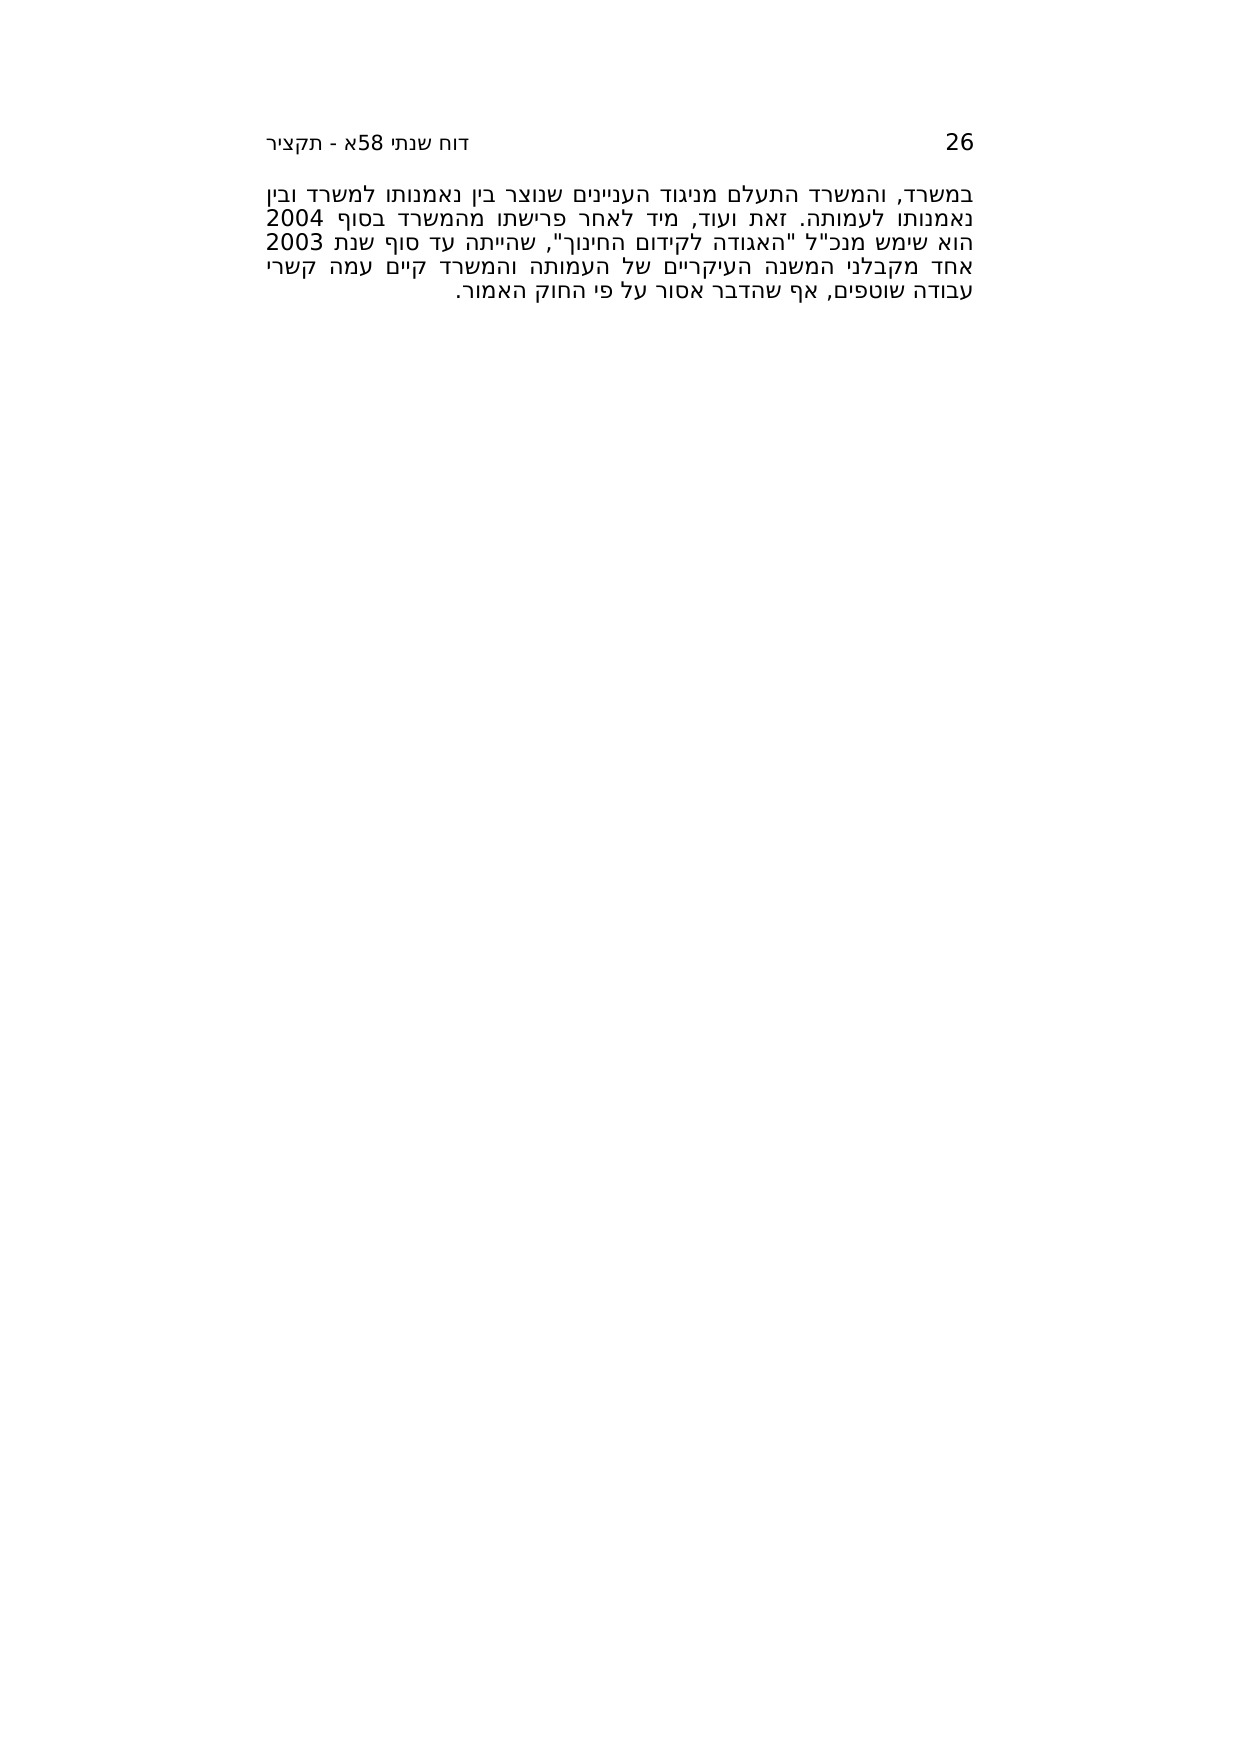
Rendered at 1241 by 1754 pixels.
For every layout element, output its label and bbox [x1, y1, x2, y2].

text [266, 183, 974, 303]
